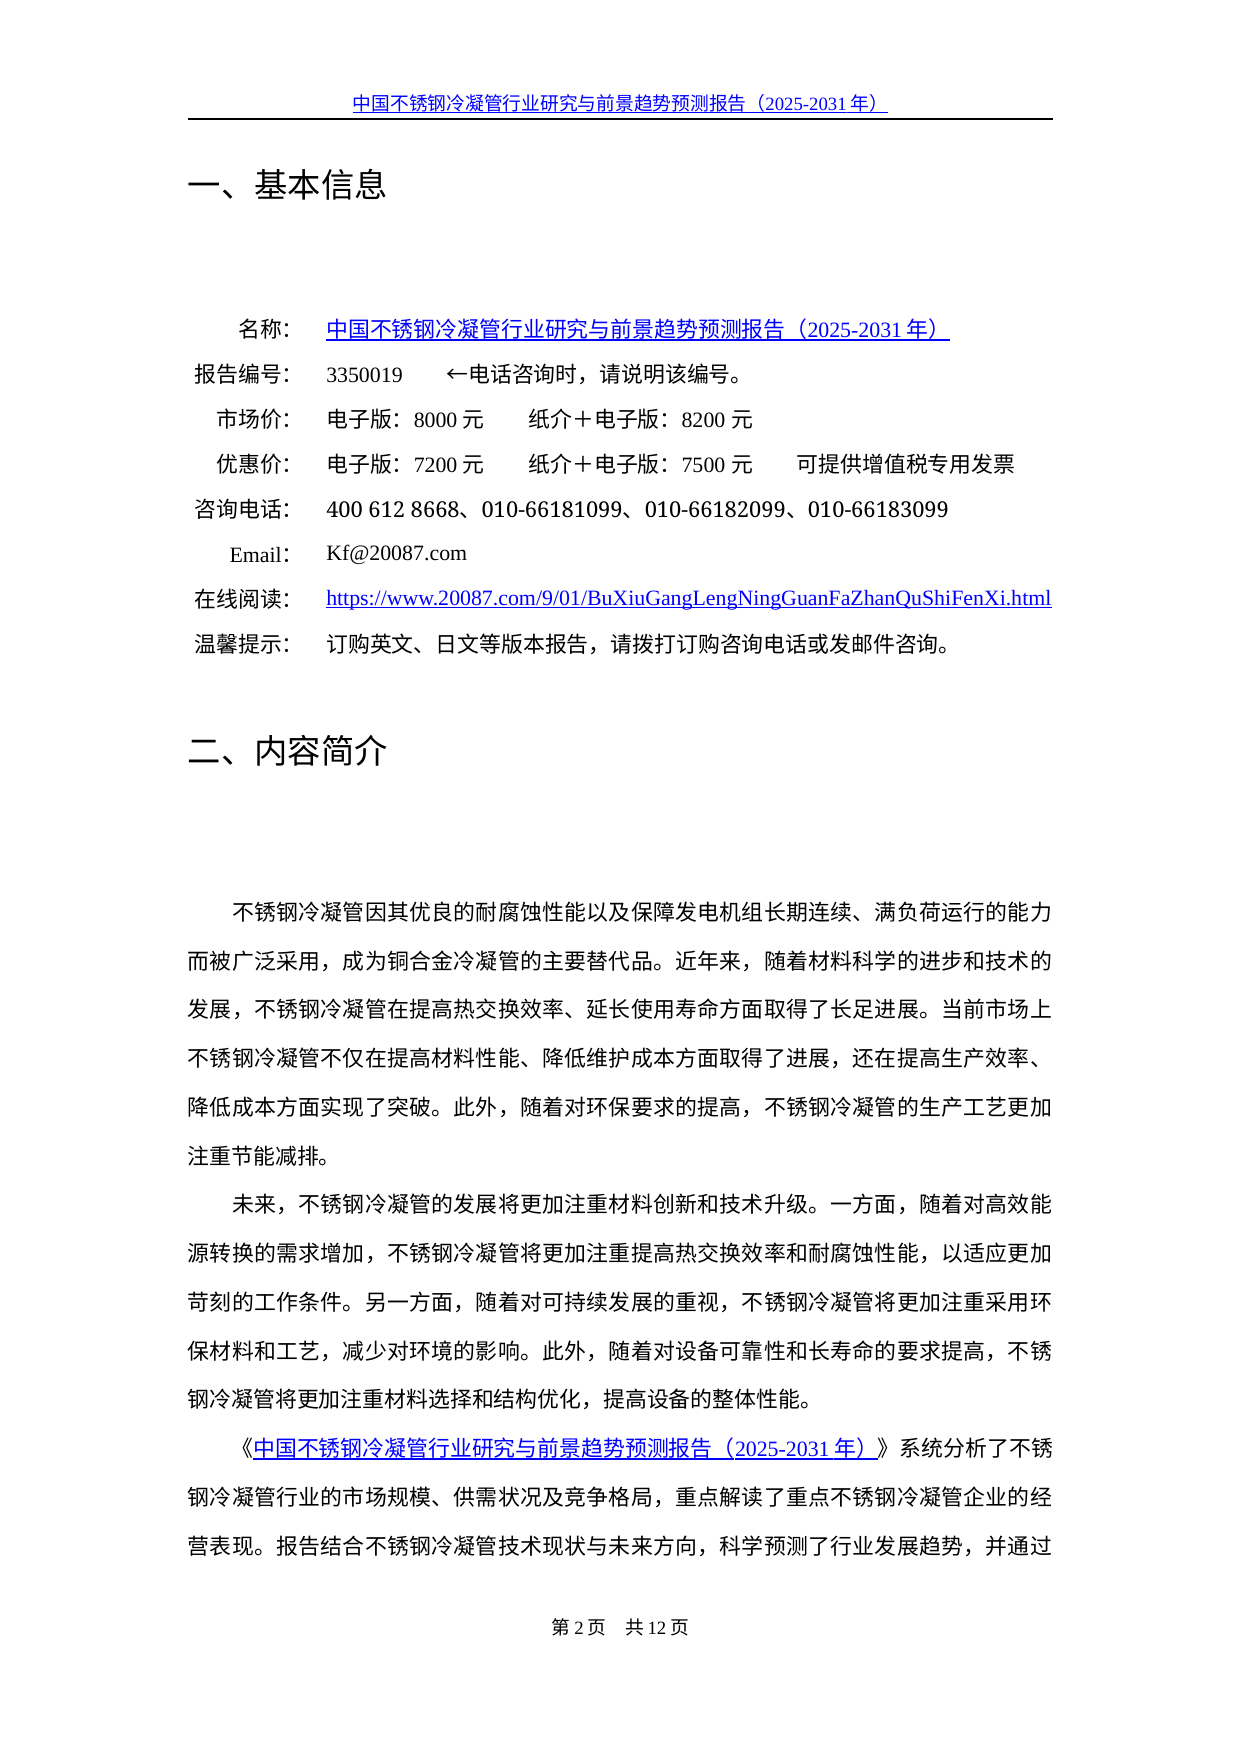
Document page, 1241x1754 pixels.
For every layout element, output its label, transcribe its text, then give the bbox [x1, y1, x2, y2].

title 一、基本信息 [187, 150, 1053, 215]
table_cell 报告编号： [167, 357, 315, 402]
table_cell Email： [167, 537, 315, 582]
table_cell 订购英文、日文等版本报告，请拨打订购咨询电话或发邮件咨询。 [315, 627, 1073, 672]
table_header 名称： [167, 312, 315, 357]
table_cell 400 612 8668、010-66181099、010-66182099、010-66183099 [315, 492, 1073, 537]
table_cell 电子版：7200 元 纸介＋电子版：7500 元 可提供增值税专用发票 [315, 447, 1073, 492]
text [187, 894, 1053, 1561]
table_cell 电子版：8000 元 纸介＋电子版：8200 元 [315, 402, 1073, 447]
table_cell 在线阅读： [167, 582, 315, 627]
table_cell Kf@20087.com [315, 537, 1073, 582]
table_cell [315, 582, 1073, 627]
title 二、内容简介 [187, 717, 1053, 782]
table_cell 咨询电话： [167, 492, 315, 537]
table_cell 温馨提示： [167, 627, 315, 672]
table_cell 3350019 ←电话咨询时，请说明该编号。 [315, 357, 1073, 402]
table_header 中国不锈钢冷凝管行业研究与前景趋势预测报告（2025-2031年） [315, 312, 1073, 357]
table_cell 市场价： [167, 402, 315, 447]
table_cell 优惠价： [167, 447, 315, 492]
